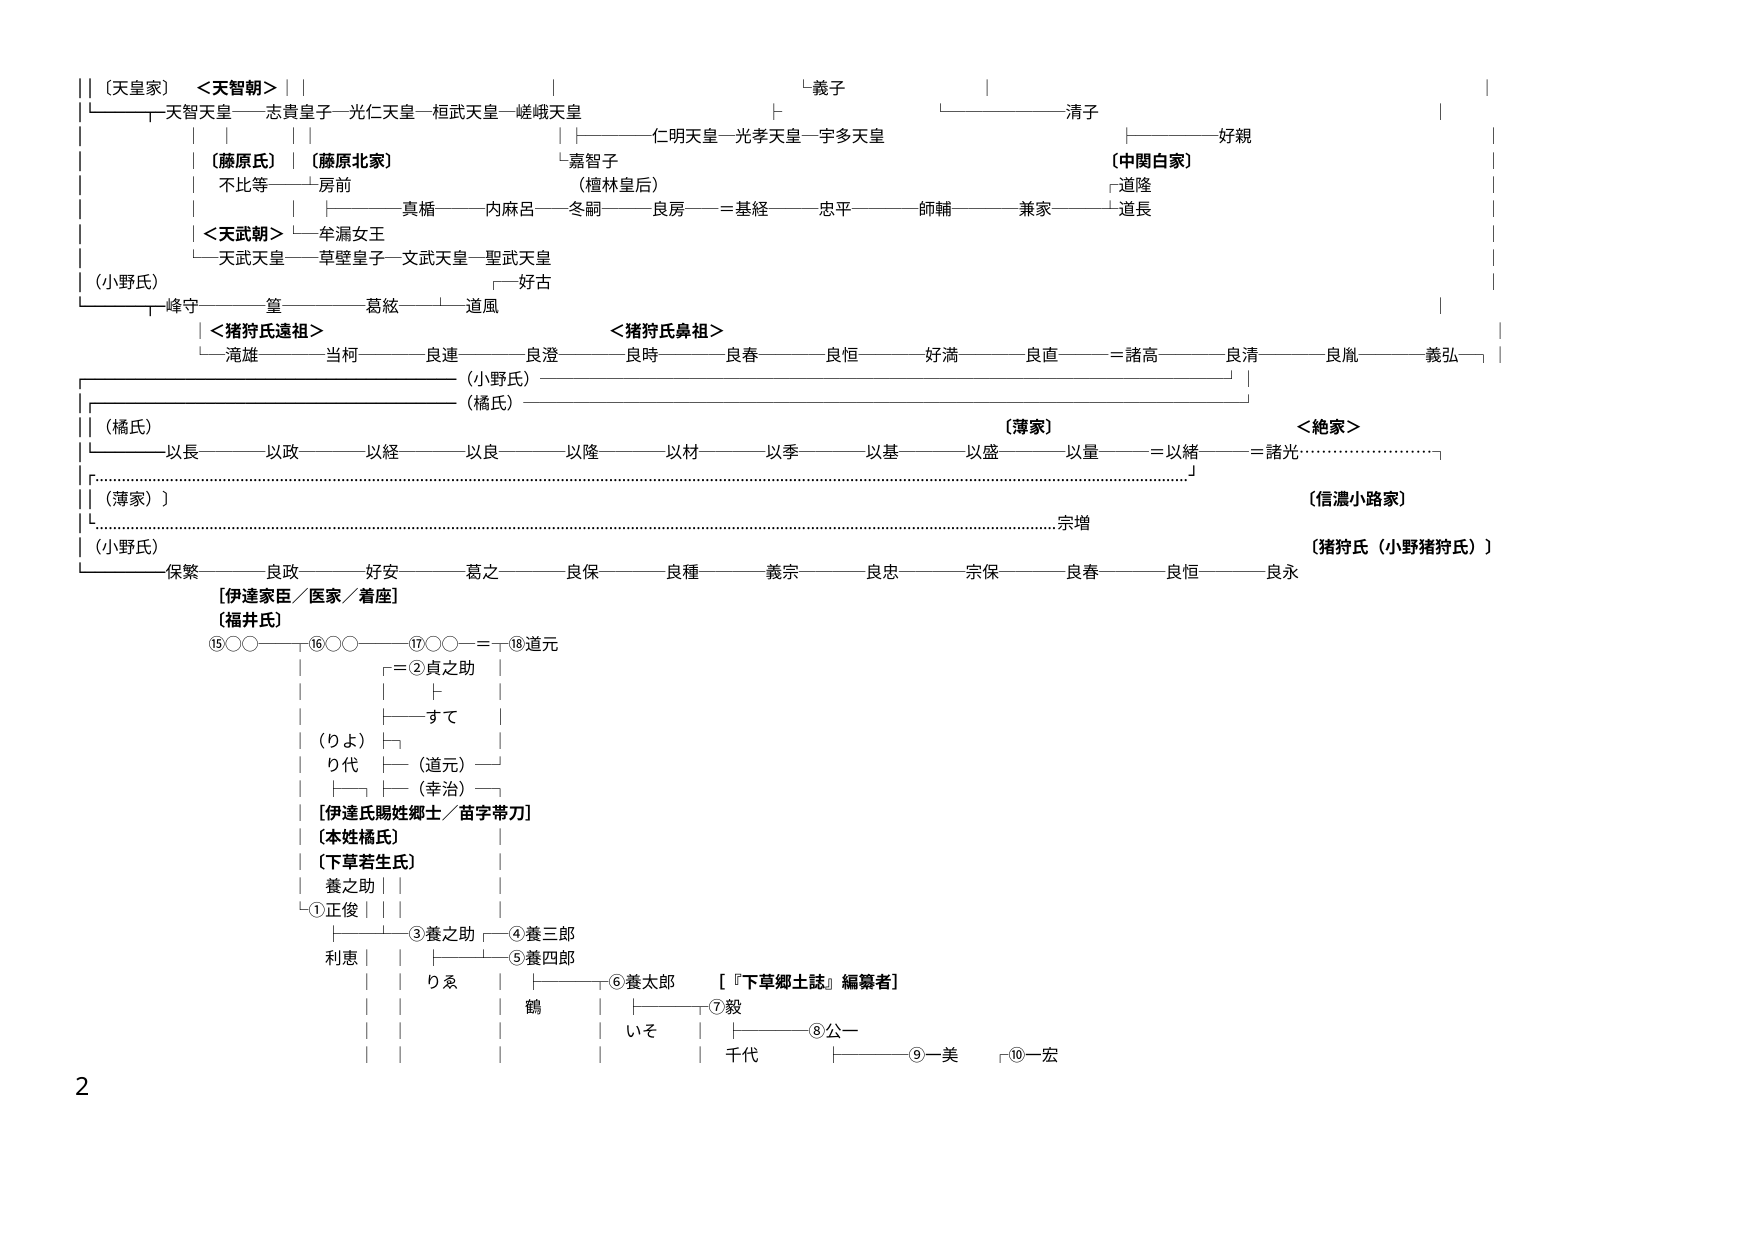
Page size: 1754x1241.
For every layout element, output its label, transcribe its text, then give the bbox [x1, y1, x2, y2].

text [75, 75, 1679, 607]
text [75, 631, 1679, 1066]
text 〔福井氏〕 [75, 607, 1679, 631]
